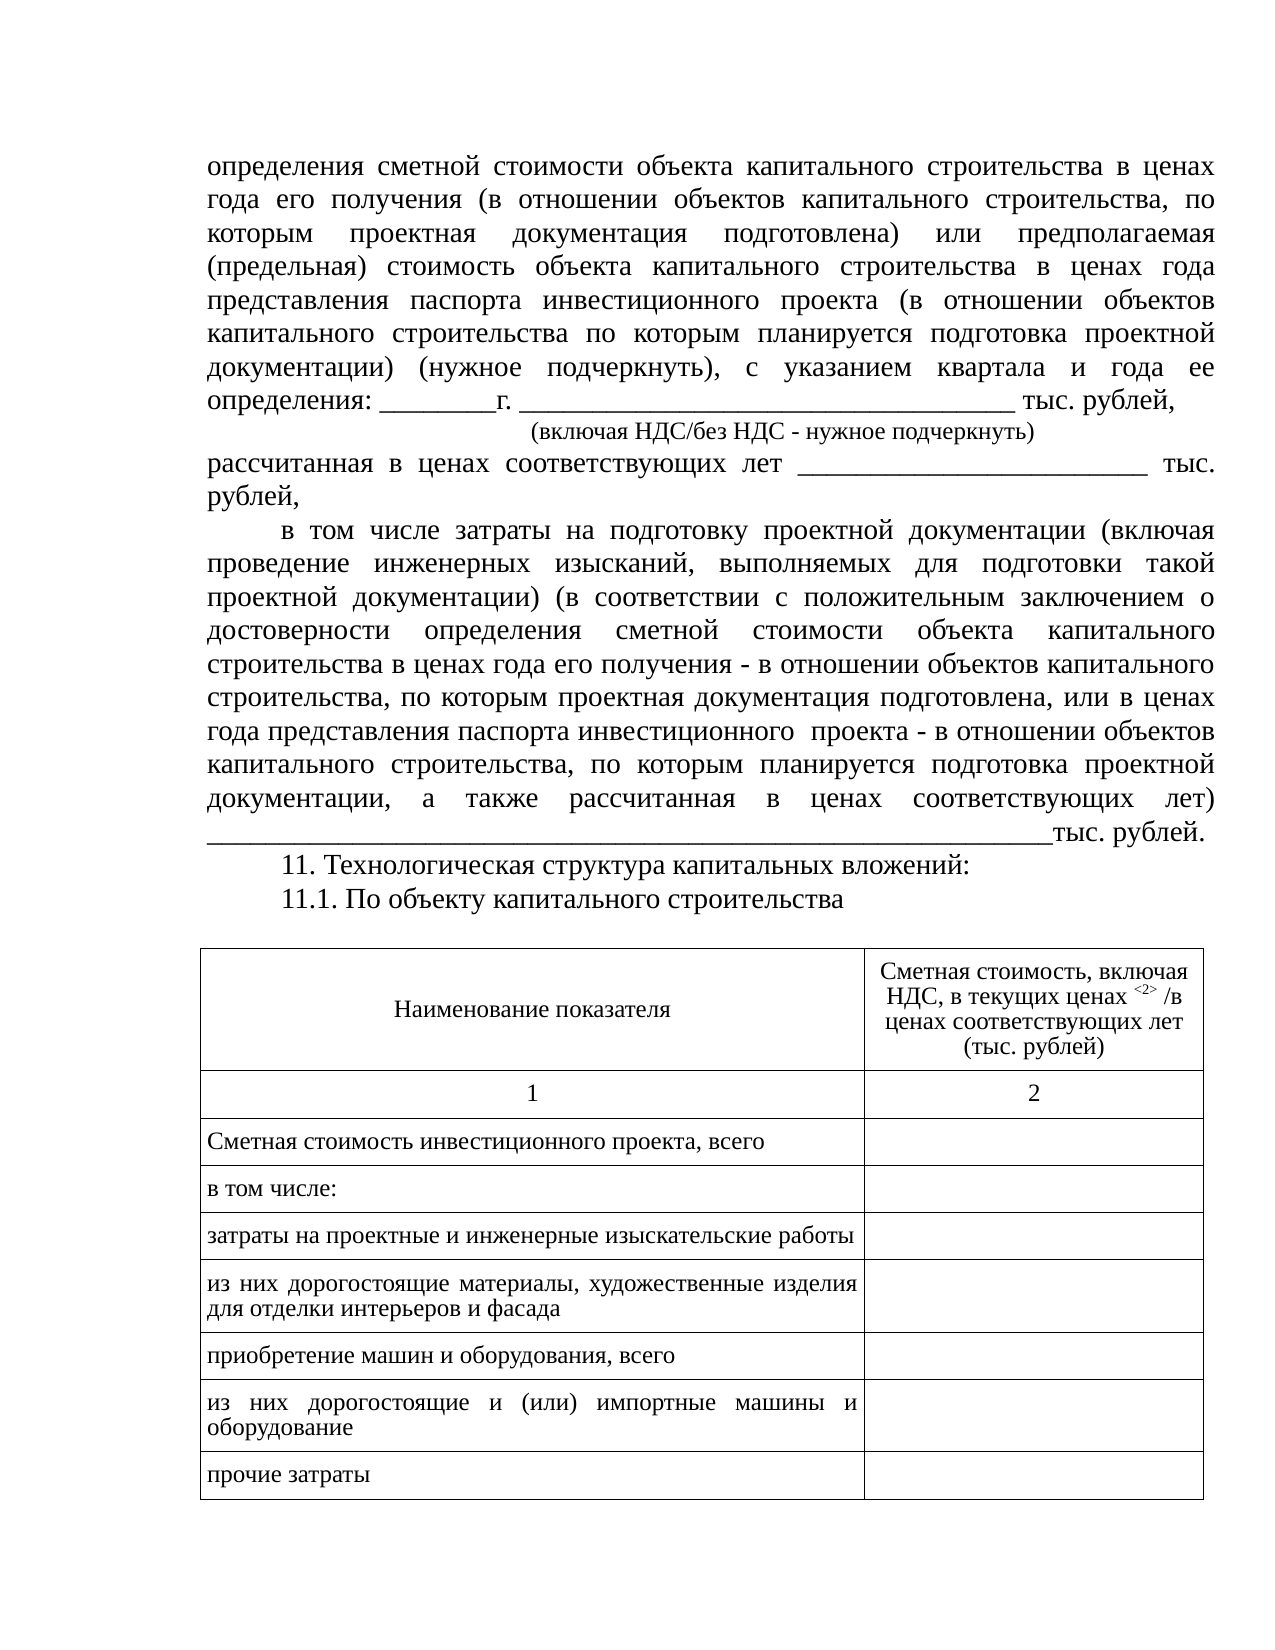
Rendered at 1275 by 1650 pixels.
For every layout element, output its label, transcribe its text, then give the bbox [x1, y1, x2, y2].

table_header Наименование показателя [201, 949, 864, 1070]
table_cell затраты на проектные и инженерные изыскательские работы [201, 1213, 864, 1259]
table_cell [865, 1380, 1203, 1451]
table_cell из них дорогостоящие материалы, художественные изделия для отделки интерьеров и фасада [201, 1260, 864, 1332]
table_cell прочие затраты [201, 1452, 864, 1498]
table_cell [865, 1333, 1203, 1379]
text 11. Технологическая структура капитальных вложений: [207, 847, 1216, 881]
text (включая НДС/без НДС - нужное подчеркнуть) [207, 416, 1216, 445]
table_header Сметная стоимость, включая НДС, в текущих ценах <2> /в ценах соответствующих лет (тыс. рублей) [865, 949, 1203, 1070]
table_cell из них дорогостоящие и (или) импортные машины и оборудование [201, 1380, 864, 1451]
table_cell 1 [201, 1071, 864, 1117]
table_cell Сметная стоимость инвестиционного проекта, всего [201, 1119, 864, 1165]
table_cell приобретение машин и оборудования, всего [201, 1333, 864, 1379]
text в том числе затраты на подготовку проектной документации (включая проведение инженерных изысканий, выполняемых для подготовки такой проектной документации) (в соответствии с положительным заключением о достоверности определения сметной стоимости объекта капитального строительства в ценах года его получения - в отношении объектов капитального строительства, по которым проектная документация подготовлена, или в ценах года представления паспорта инвестиционного проекта - в отношении объектов капитального строительства, по которым планируется подготовка проектной документации, а также рассчитанная в ценах соответствующих лет) __________________________________________________________тыс. рублей. [207, 512, 1216, 847]
table_cell [865, 1166, 1203, 1212]
table_cell в том числе: [201, 1166, 864, 1212]
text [207, 148, 1216, 416]
text 11.1. По объекту капитального строительства [207, 881, 1216, 914]
text рассчитанная в ценах соответствующих лет ________________________ тыс. рублей, [207, 445, 1216, 512]
table_cell [865, 1213, 1203, 1259]
table_cell 2 [865, 1071, 1203, 1117]
table_cell [865, 1260, 1203, 1332]
table_cell [865, 1119, 1203, 1165]
table_cell [865, 1452, 1203, 1498]
